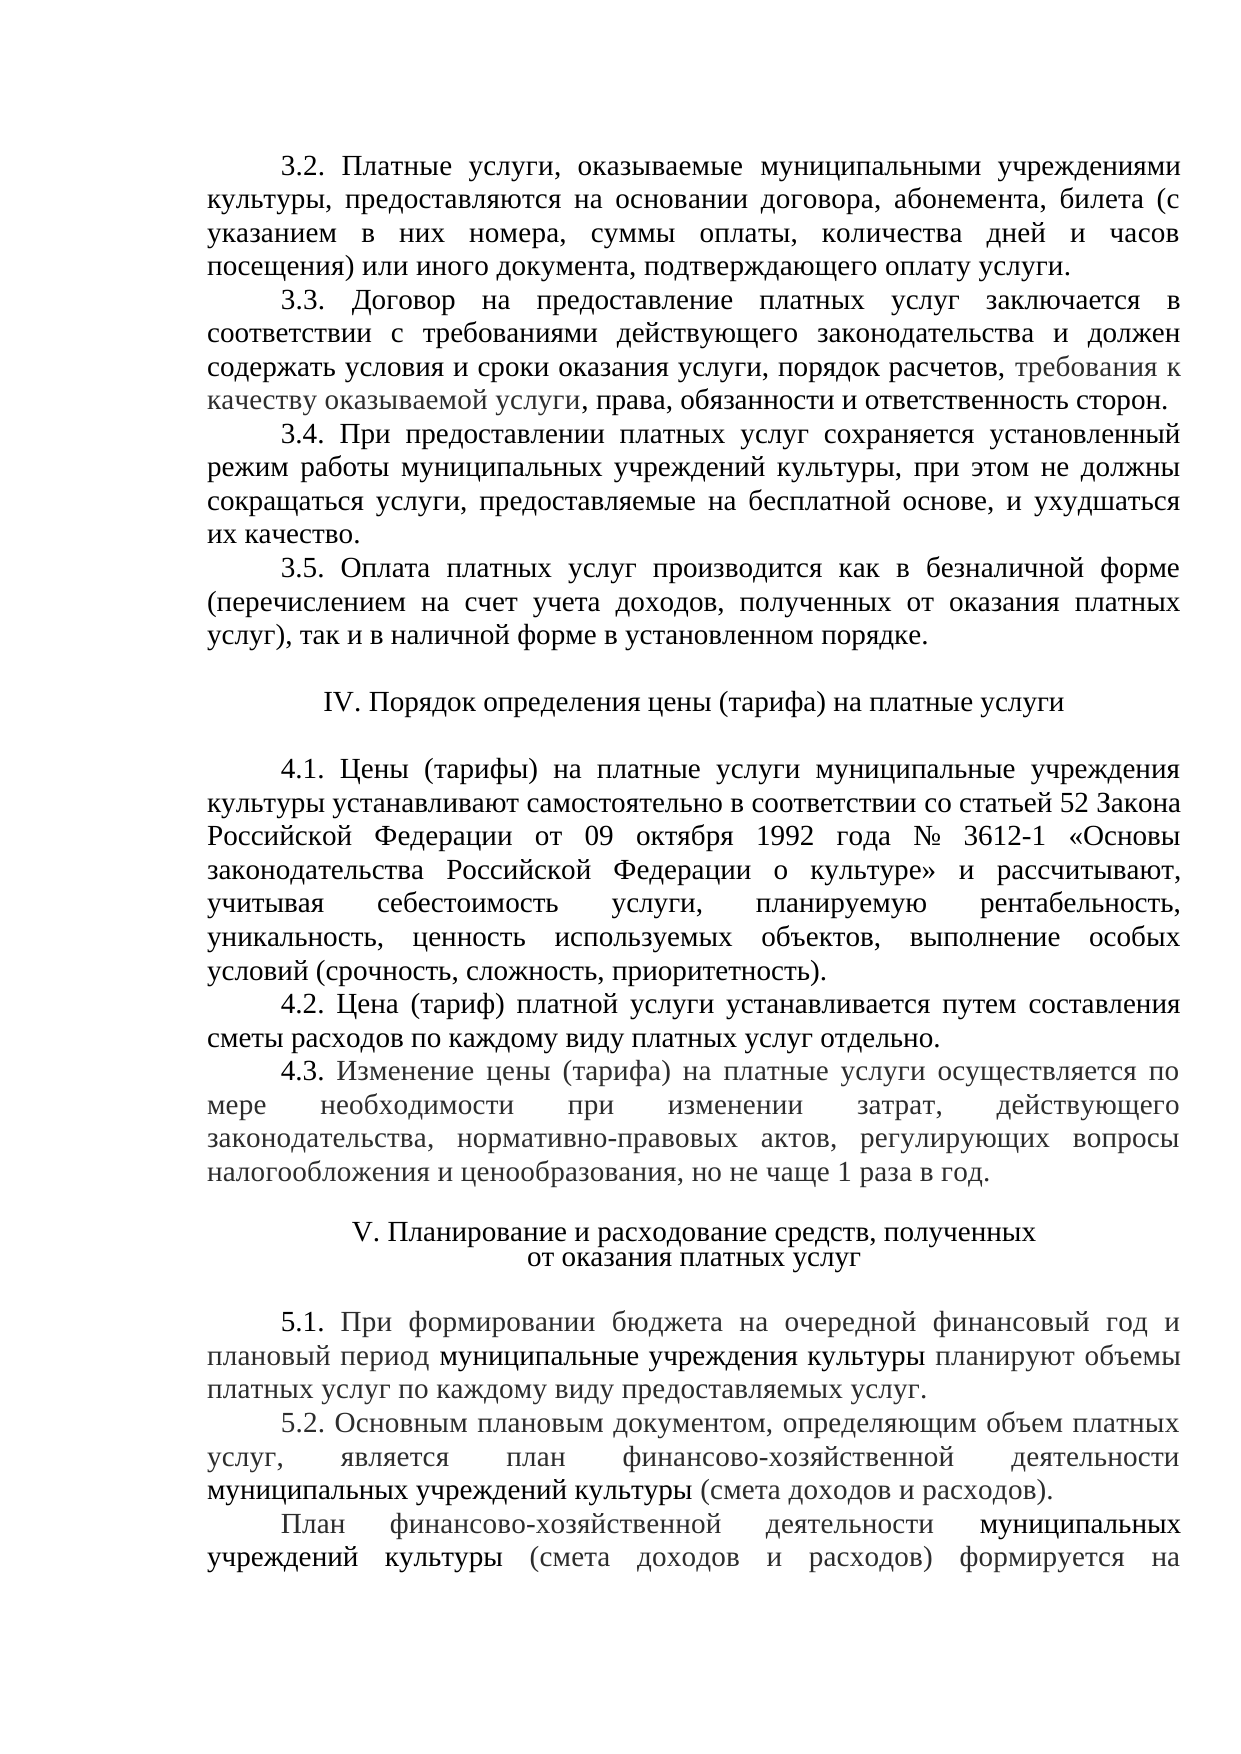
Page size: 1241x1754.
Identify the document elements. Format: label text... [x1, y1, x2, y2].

text IV. Порядок определения цены (тарифа) на платные услуги [207, 684, 1181, 718]
text 4.3. Изменение цены (тарифа) на платные услуги осуществляется по мере необходимости при изменении затрат, действующего законодательства, нормативно-правовых актов, регулирующих вопросы налогообложения и ценообразования, но не чаще 1 раза в год. [207, 1053, 1181, 1187]
text 3.4. При предоставлении платных услуг сохраняется установленный режим работы муниципальных учреждений культуры, при этом не должны сокращаться услуги, предоставляемые на бесплатной основе, и ухудшаться их качество. [207, 416, 1181, 550]
text от оказания платных услуг [207, 1246, 1181, 1271]
text 4.1. Цены (тарифы) на платные услуги муниципальные учреждения культуры устанавливают самостоятельно в соответствии со статьей 52 Закона Российской Федерации от 09 октября 1992 года № 3612-1 «Основы законодательства Российской Федерации о культуре» и рассчитывают, учитывая себестоимость услуги, планируемую рентабельность, уникальность, ценность используемых объектов, выполнение особых условий (срочность, сложность, приоритетность). [207, 751, 1181, 986]
text V. Планирование и расходование средств, полученных [207, 1221, 1181, 1246]
text 5.1. При формировании бюджета на очередной финансовый год и плановый период муниципальные учреждения культуры планируют объемы платных услуг по каждому виду предоставляемых услуг. [207, 1304, 1181, 1405]
text 3.5. Оплата платных услуг производится как в безналичной форме (перечислением на счет учета доходов, полученных от оказания платных услуг), так и в наличной форме в установленном порядке. [207, 550, 1181, 651]
text 3.2. Платные услуги, оказываемые муниципальными учреждениями культуры, предоставляются на основании договора, абонемента, билета (с указанием в них номера, суммы оплаты, количества дней и часов посещения) или иного документа, подтверждающего оплату услуги. [207, 148, 1181, 282]
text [207, 1506, 1181, 1573]
text 5.2. Основным плановым документом, определяющим объем платных услуг, является план финансово-хозяйственной деятельности муниципальных учреждений культуры (смета доходов и расходов). [207, 1405, 1181, 1506]
text 3.3. Договор на предоставление платных услуг заключается в соответствии с требованиями действующего законодательства и должен содержать условия и сроки оказания услуги, порядок расчетов, требования к качеству оказываемой услуги, права, обязанности и ответственность сторон. [207, 282, 1181, 416]
text 4.2. Цена (тариф) платной услуги устанавливается путем составления сметы расходов по каждому виду платных услуг отдельно. [207, 986, 1181, 1053]
